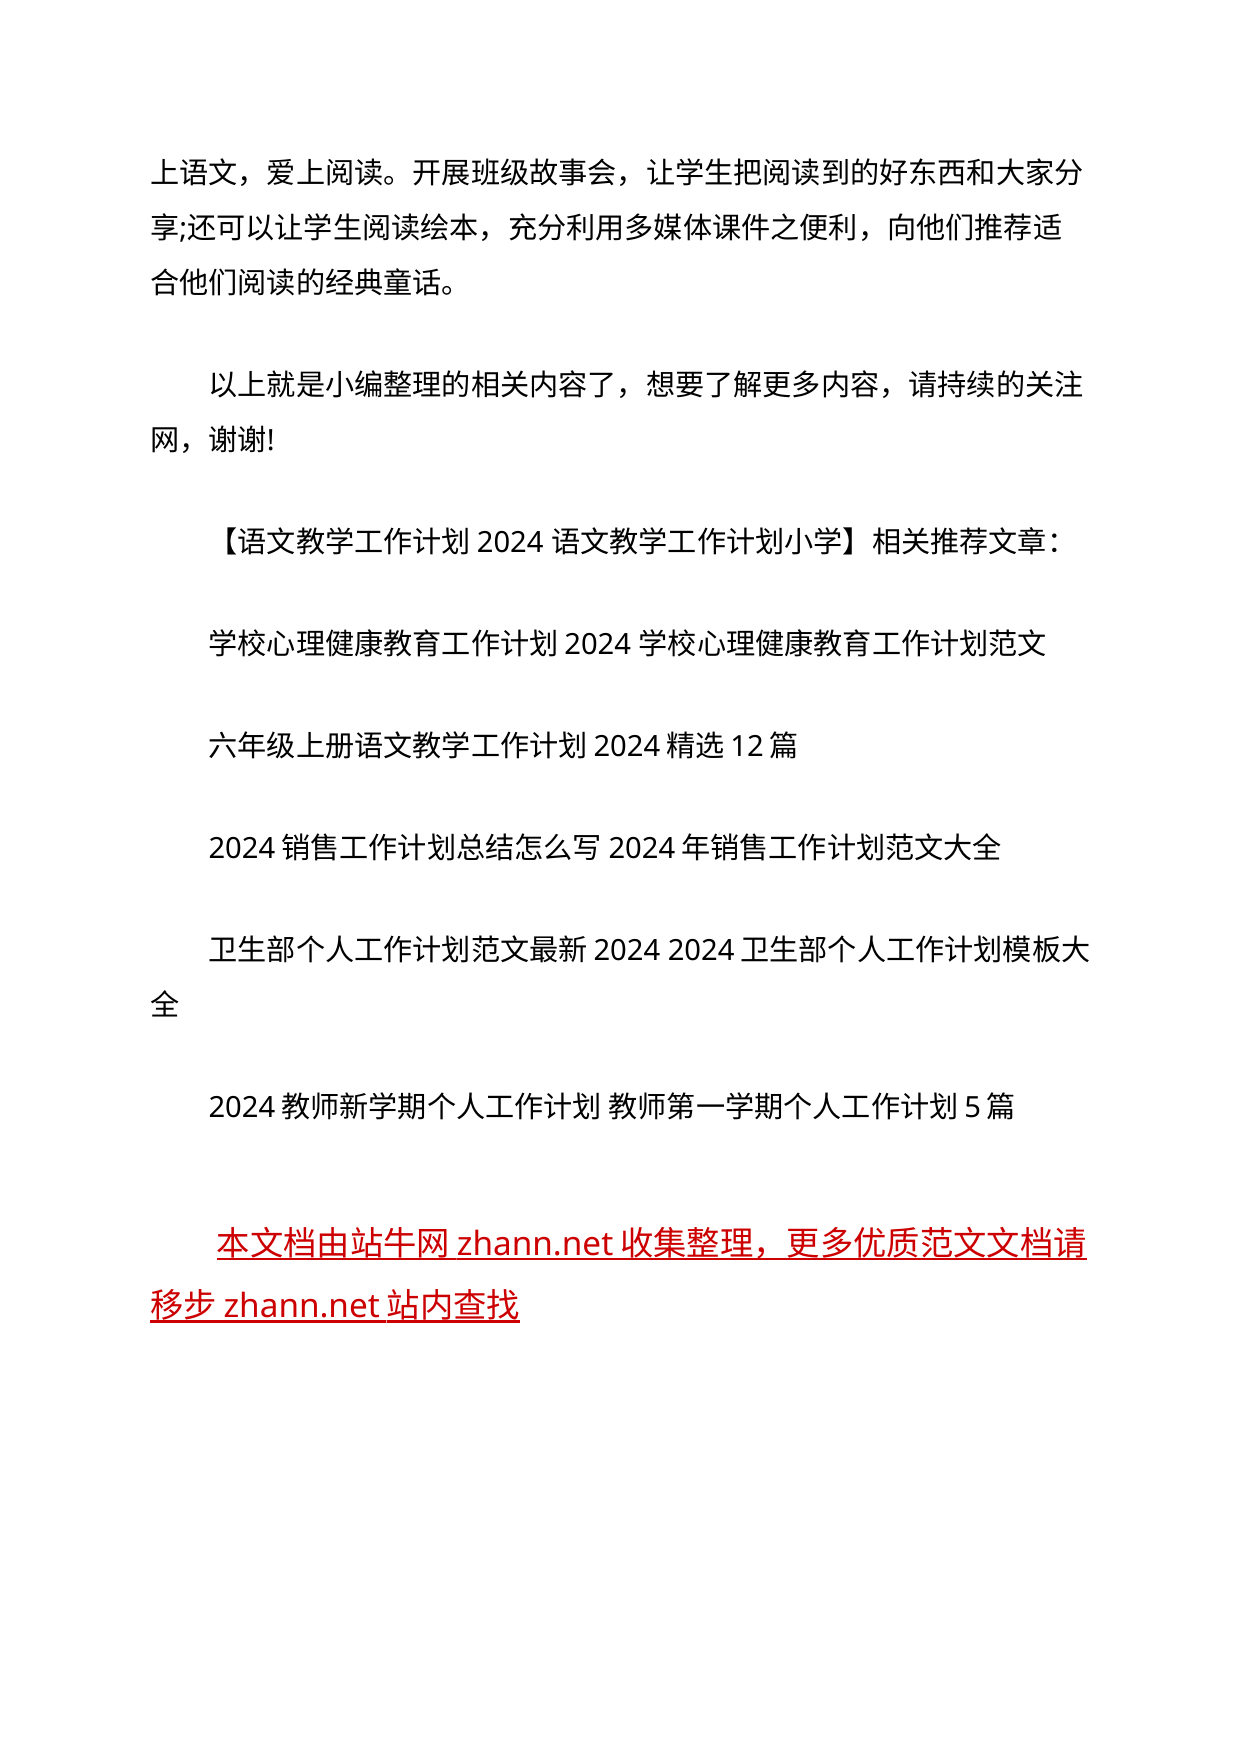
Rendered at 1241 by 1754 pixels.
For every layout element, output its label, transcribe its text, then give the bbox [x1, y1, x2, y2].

text 2024教师新学期个人工作计划 教师第一学期个人工作计划5篇 [150, 1083, 1090, 1126]
text 六年级上册语文教学工作计划2024精选12篇 [150, 722, 1090, 765]
text 学校心理健康教育工作计划2024 学校心理健康教育工作计划范文 [150, 621, 1090, 663]
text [150, 150, 1090, 302]
text 以上就是小编整理的相关内容了，想要了解更多内容，请持续的关注网，谢谢! [150, 362, 1090, 459]
text 本文档由站牛网zhann.net收集整理，更多优质范文文档请移步zhann.net站内查找 [150, 1216, 1090, 1328]
text 卫生部个人工作计划范文最新2024 2024卫生部个人工作计划模板大全 [150, 926, 1090, 1024]
text 2024销售工作计划总结怎么写 2024年销售工作计划范文大全 [150, 824, 1090, 867]
text 【语文教学工作计划2024 语文教学工作计划小学】相关推荐文章： [150, 518, 1090, 561]
